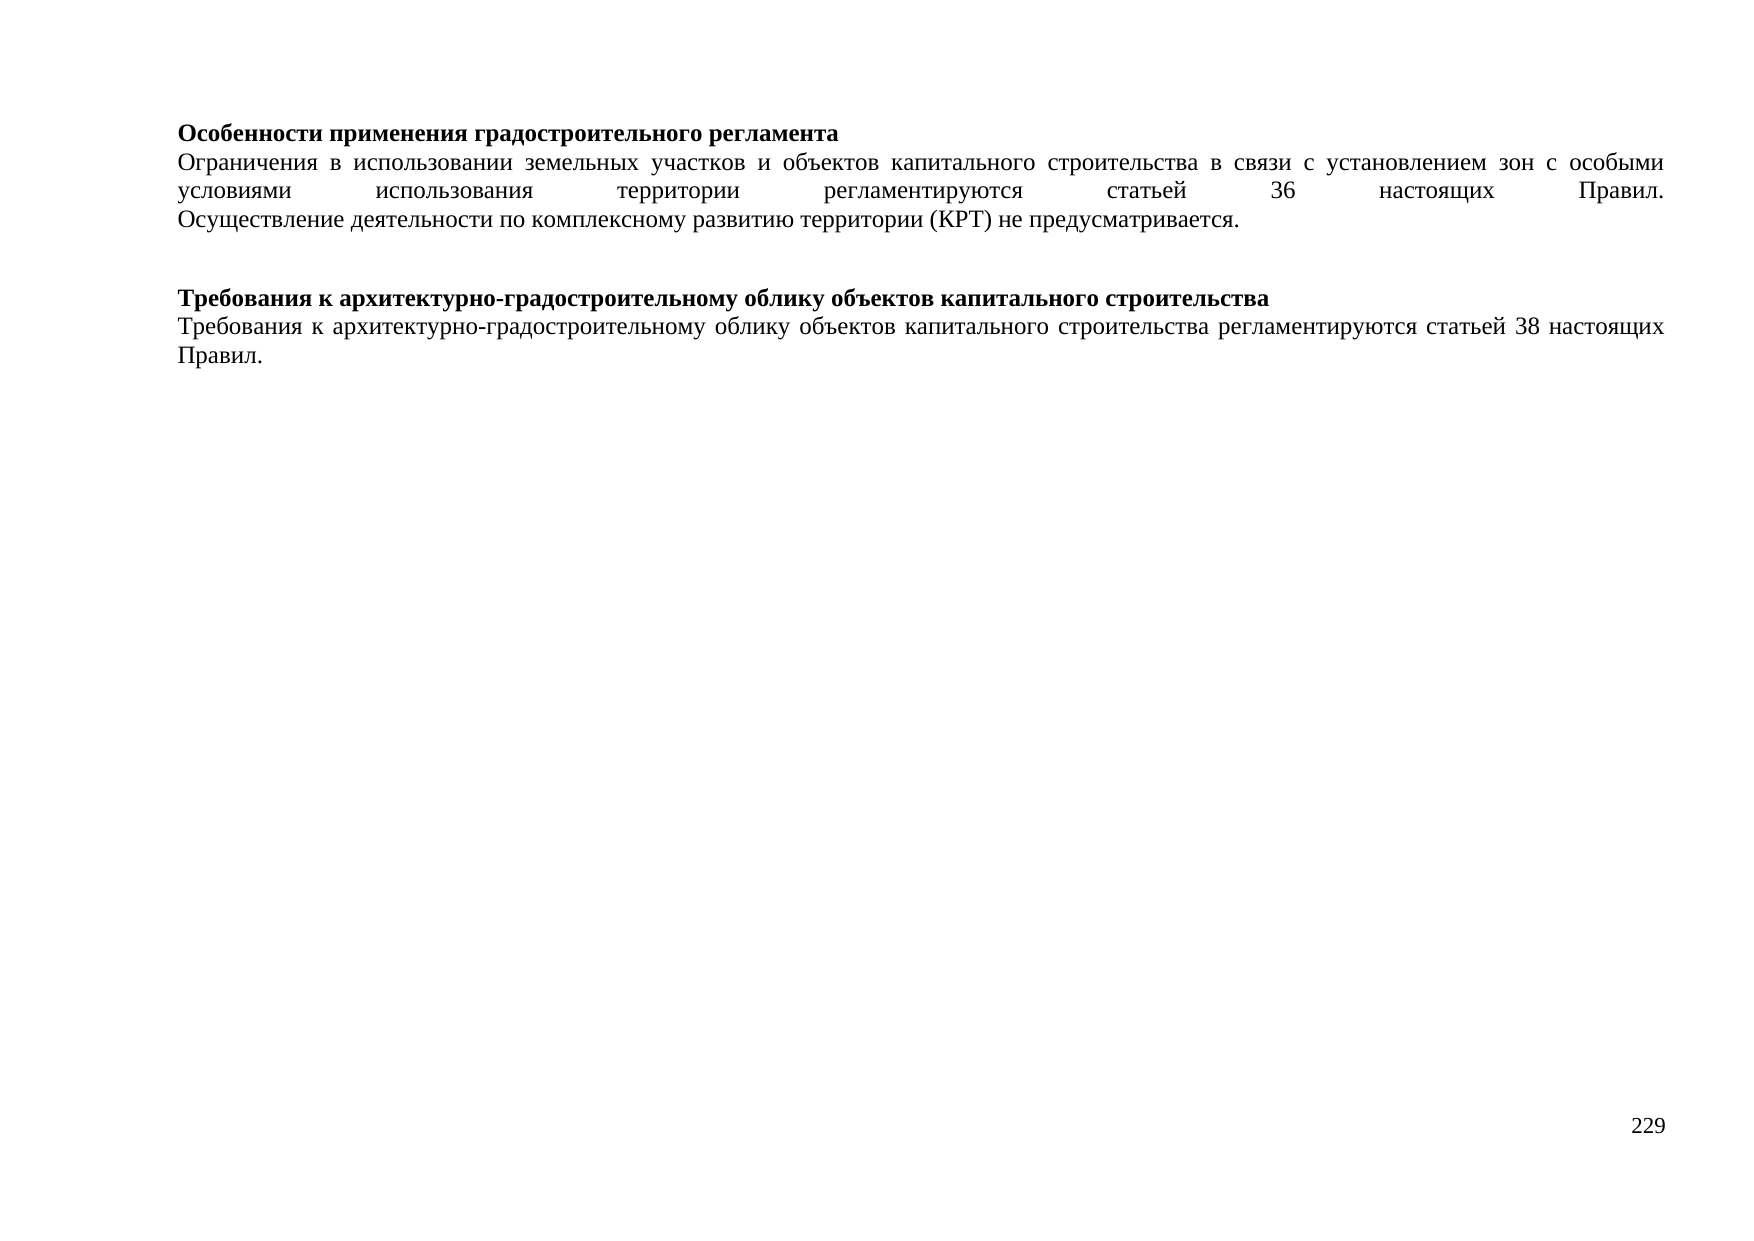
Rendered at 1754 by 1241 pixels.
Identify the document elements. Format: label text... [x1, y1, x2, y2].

subtitle Особенности применения градостроительного регламента [177, 118, 1665, 147]
text Ограничения в использовании земельных участков и объектов капитального строительства в связи с установлением зон с особыми условиями использования территории регламентируются статьей 36 настоящих Правил. Осуществление деятельности по комплексному развитию территории (КРТ) не предусматривается. [177, 147, 1665, 233]
subtitle Требования к архитектурно-градостроительному облику объектов капитального строительства [177, 283, 1665, 311]
text Требования к архитектурно-градостроительному облику объектов капитального строительства регламентируются статьей 38 настоящих Правил. [177, 311, 1665, 369]
